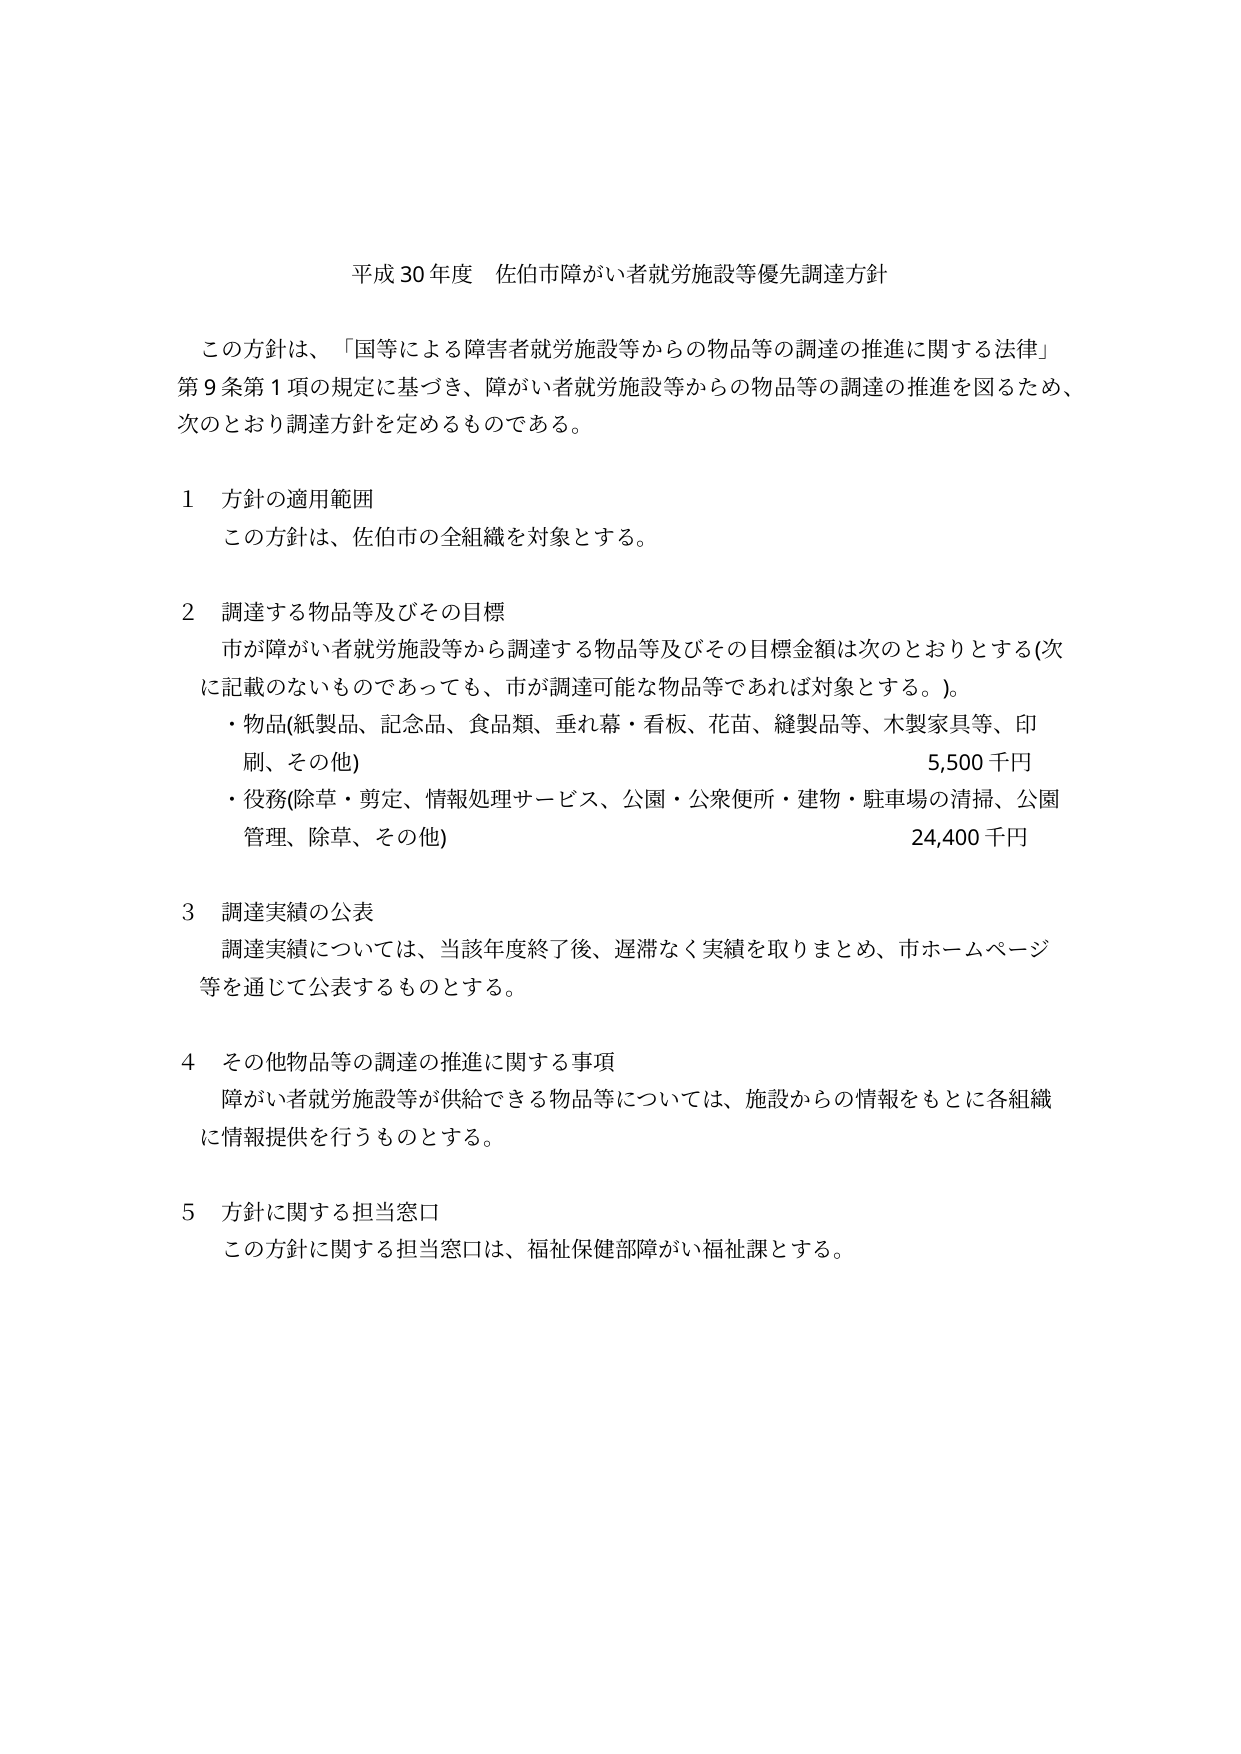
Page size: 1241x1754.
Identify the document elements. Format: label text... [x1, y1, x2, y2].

text ５ 方針に関する担当窓口 [177, 1192, 1063, 1229]
text 障がい者就労施設等が供給できる物品等については、施設からの情報をもとに各組織 [177, 1079, 1063, 1117]
text 市が障がい者就労施設等から調達する物品等及びその目標金額は次のとおりとする(次に記載のないものであっても、市が調達可能な物品等であれば対象とする。)。 [177, 629, 1063, 704]
text ２ 調達する物品等及びその目標 [177, 592, 1063, 629]
text この方針は、佐伯市の全組織を対象とする。 [177, 517, 1063, 554]
text ４ その他物品等の調達の推進に関する事項 [177, 1042, 1063, 1079]
text に情報提供を行うものとする。 [177, 1117, 1063, 1154]
text １ 方針の適用範囲 [177, 479, 1063, 517]
text この方針は、「国等による障害者就労施設等からの物品等の調達の推進に関する法律」第9条第1項の規定に基づき、障がい者就労施設等からの物品等の調達の推進を図るため、次のとおり調達方針を定めるものである。 [177, 329, 1063, 442]
text ・物品(紙製品、記念品、食品類、垂れ幕・看板、花苗、縫製品等、木製家具等、印 [177, 704, 1063, 742]
text 調達実績については、当該年度終了後、遅滞なく実績を取りまとめ、市ホームページ [177, 929, 1063, 967]
text 刷、その他) 5,500千円 [177, 742, 1063, 779]
text ３ 調達実績の公表 [177, 892, 1063, 929]
text ・役務(除草・剪定、情報処理サービス、公園・公衆便所・建物・駐車場の清掃、公園管理、除草、その他) 24,400千円 [177, 779, 1063, 854]
text 等を通じて公表するものとする。 [177, 967, 1063, 1004]
text この方針に関する担当窓口は、福祉保健部障がい福祉課とする。 [177, 1229, 1063, 1267]
text 平成30年度 佐伯市障がい者就労施設等優先調達方針 [177, 254, 1063, 292]
